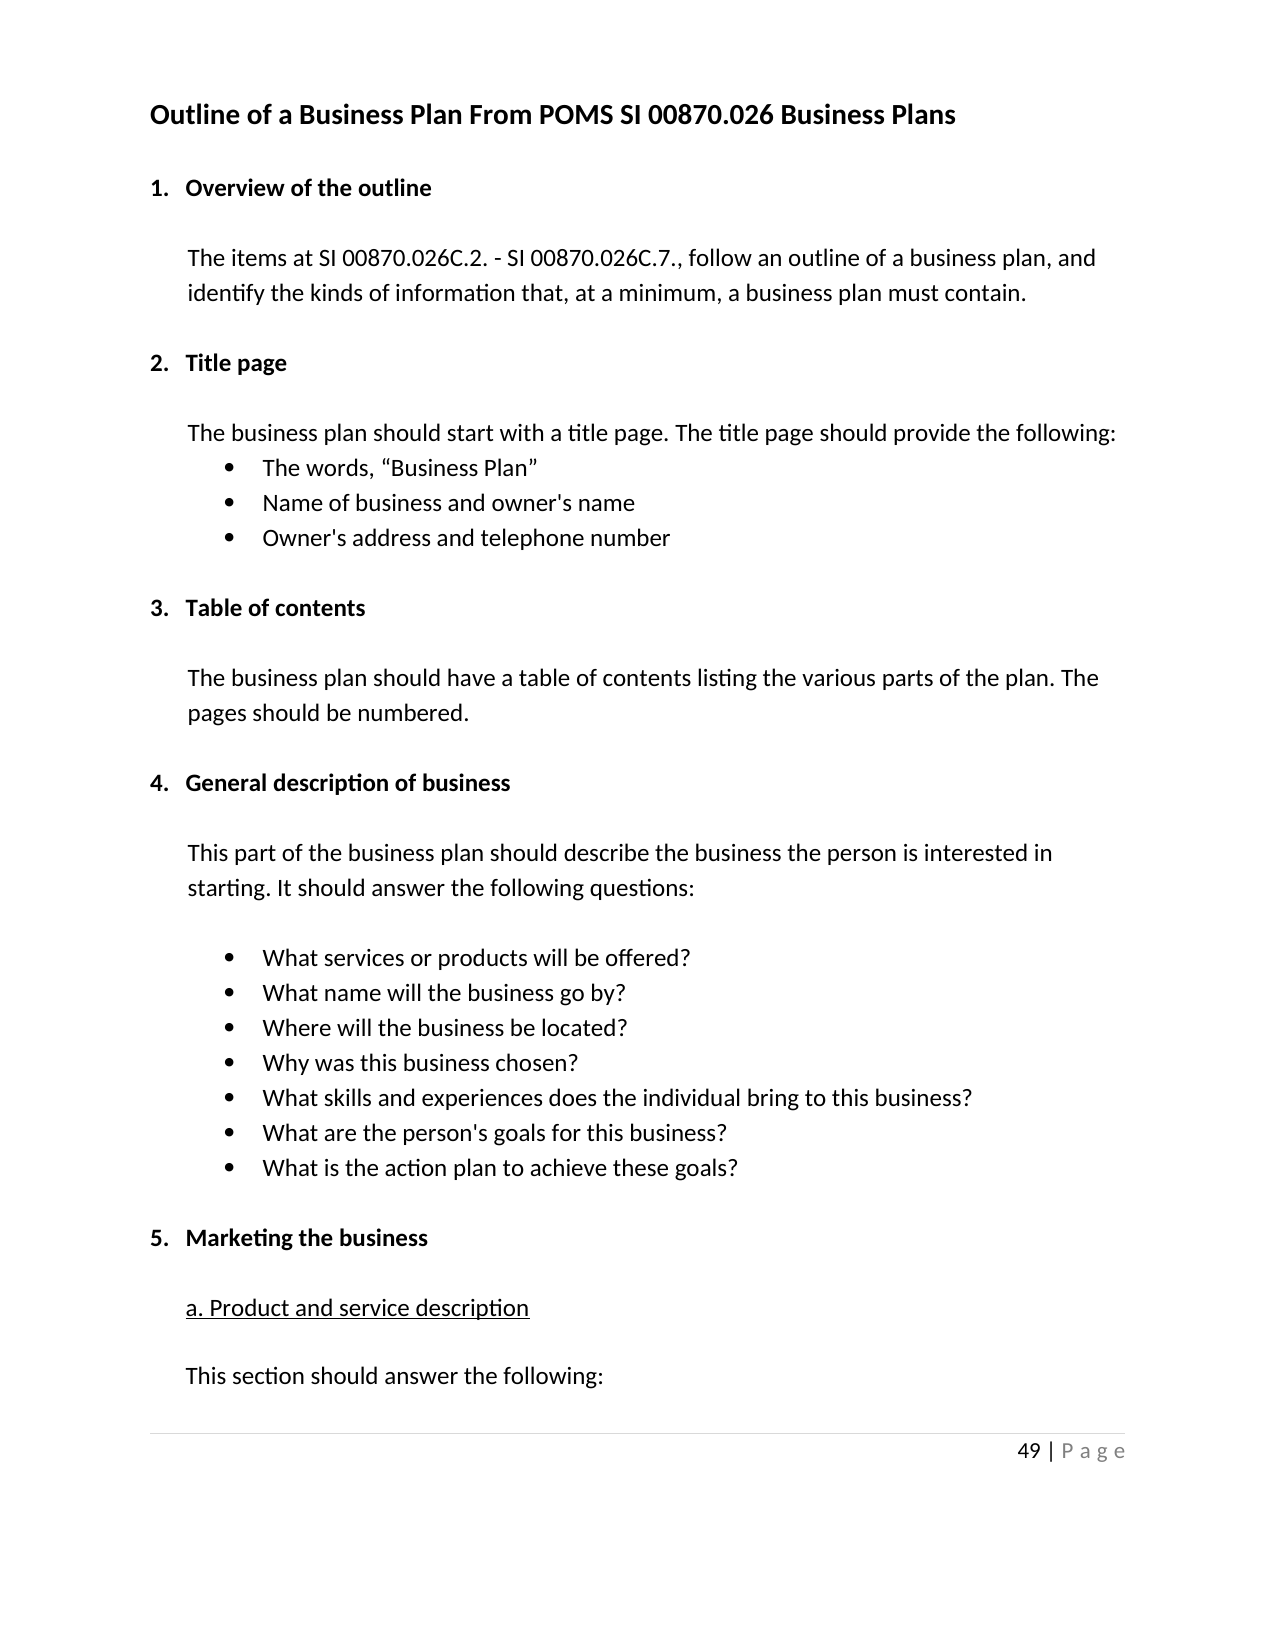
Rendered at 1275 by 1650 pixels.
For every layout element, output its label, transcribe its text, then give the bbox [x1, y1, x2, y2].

list What is the action plan to achieve these goals? [225, 1152, 1125, 1182]
text This section should answer the following: [150, 1360, 1125, 1391]
list What name will the business go by? [225, 977, 1125, 1007]
list What skills and experiences does the individual bring to this business? [225, 1082, 1125, 1112]
text a. Product and service description [150, 1292, 1125, 1322]
text The items at SI 00870.026C.2. - SI 00870.026C.7., follow an outline of a business plan, and identify the kinds of information that, at a minimum, a business plan must contain. [150, 207, 1125, 307]
text The business plan should start with a title page. The title page should provide the following: [150, 382, 1125, 447]
list Where will the business be located? [225, 1012, 1125, 1042]
text 2. Title page [150, 347, 1125, 377]
text 1. Overview of the outline [150, 172, 1125, 202]
text 4. General description of business [150, 767, 1125, 797]
text 3. Table of contents [150, 592, 1125, 622]
list Name of business and owner's name [225, 487, 1125, 517]
text 5. Marketing the business [150, 1222, 1125, 1252]
subtitle Outline of a Business Plan From POMS SI 00870.026 Business Plans [150, 96, 1125, 131]
text The business plan should have a table of contents listing the various parts of the plan. The pages should be numbered. [150, 627, 1125, 727]
list Why was this business chosen? [225, 1047, 1125, 1077]
list What services or products will be offered? [225, 942, 1125, 972]
text This part of the business plan should describe the business the person is interested in starting. It should answer the following questions: [150, 802, 1125, 902]
list The words, “Business Plan” [225, 452, 1125, 482]
list Owner's address and telephone number [225, 522, 1125, 552]
list What are the person's goals for this business? [225, 1117, 1125, 1147]
